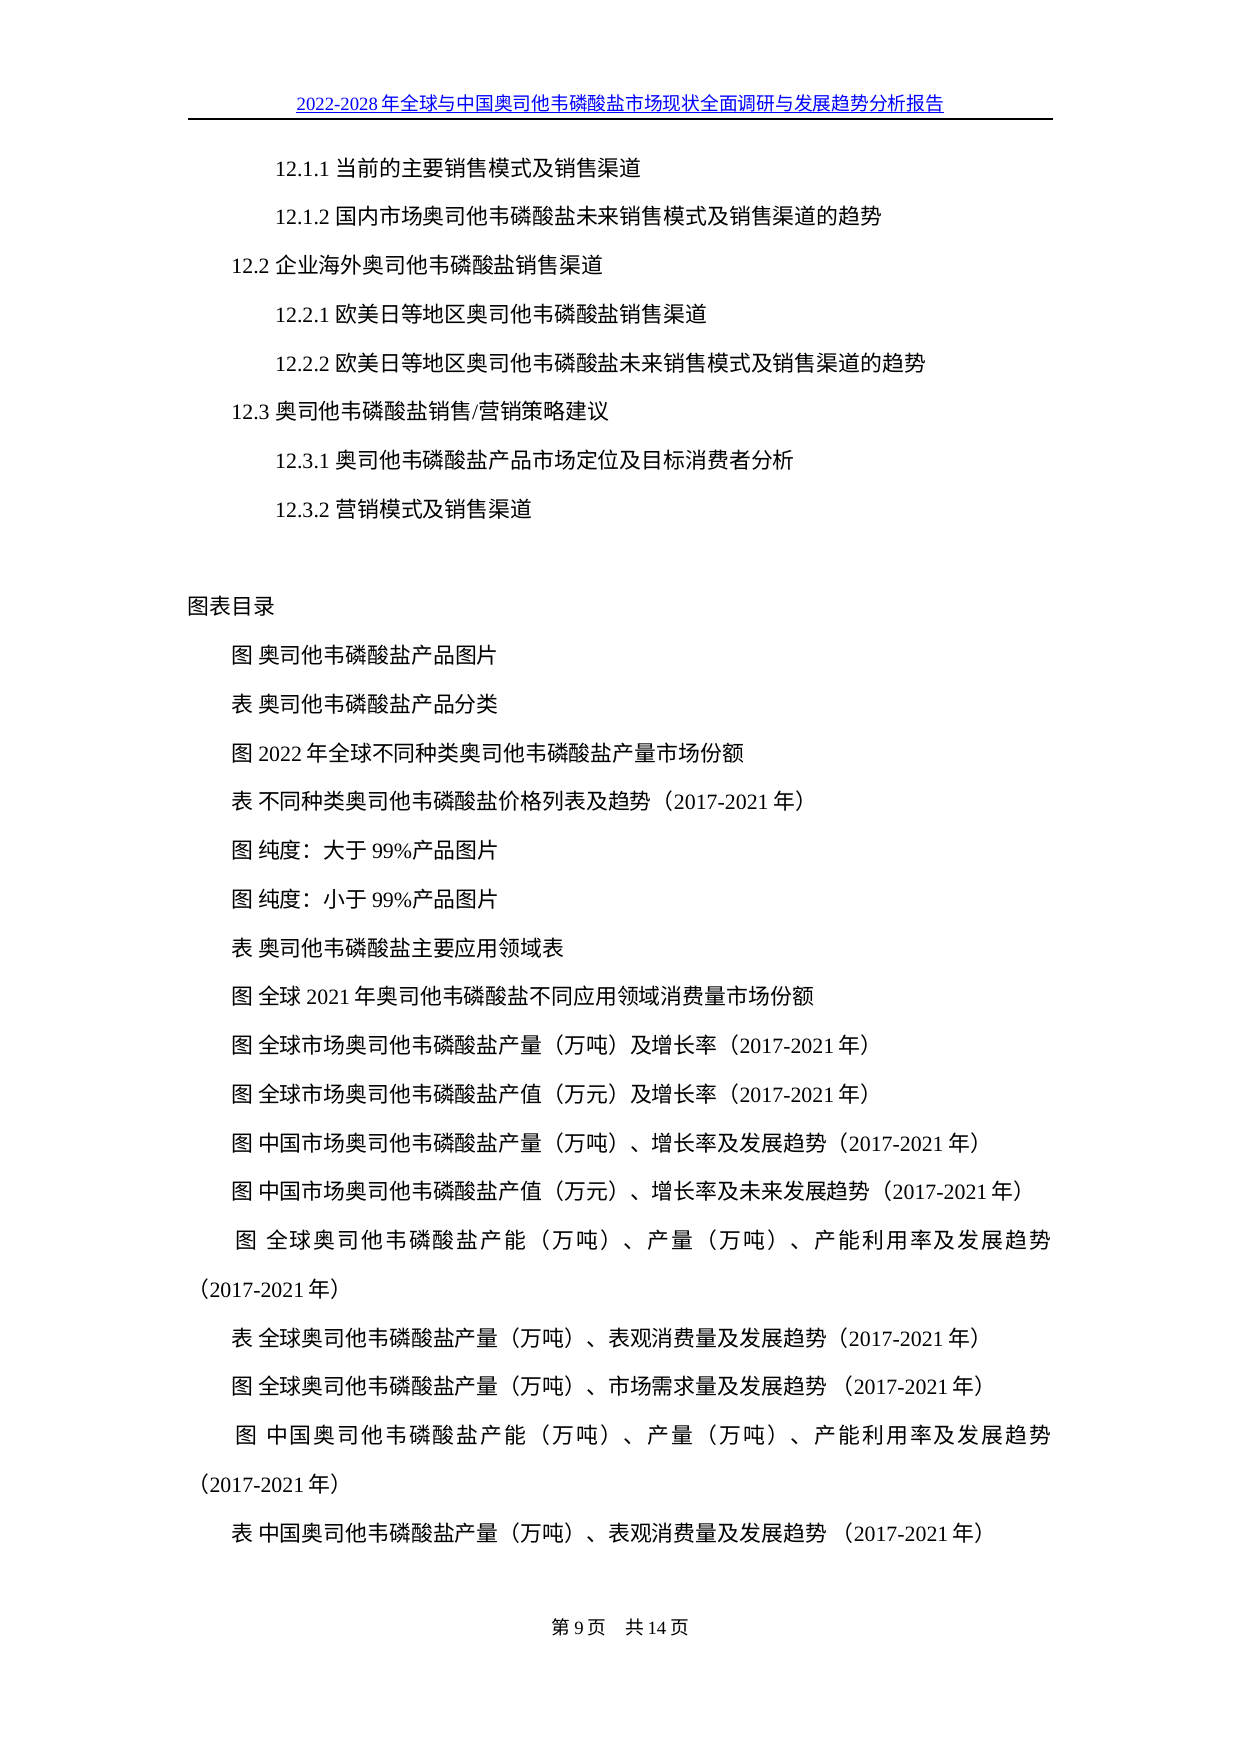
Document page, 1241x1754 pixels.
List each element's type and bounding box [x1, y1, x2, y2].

text [187, 150, 1053, 1548]
